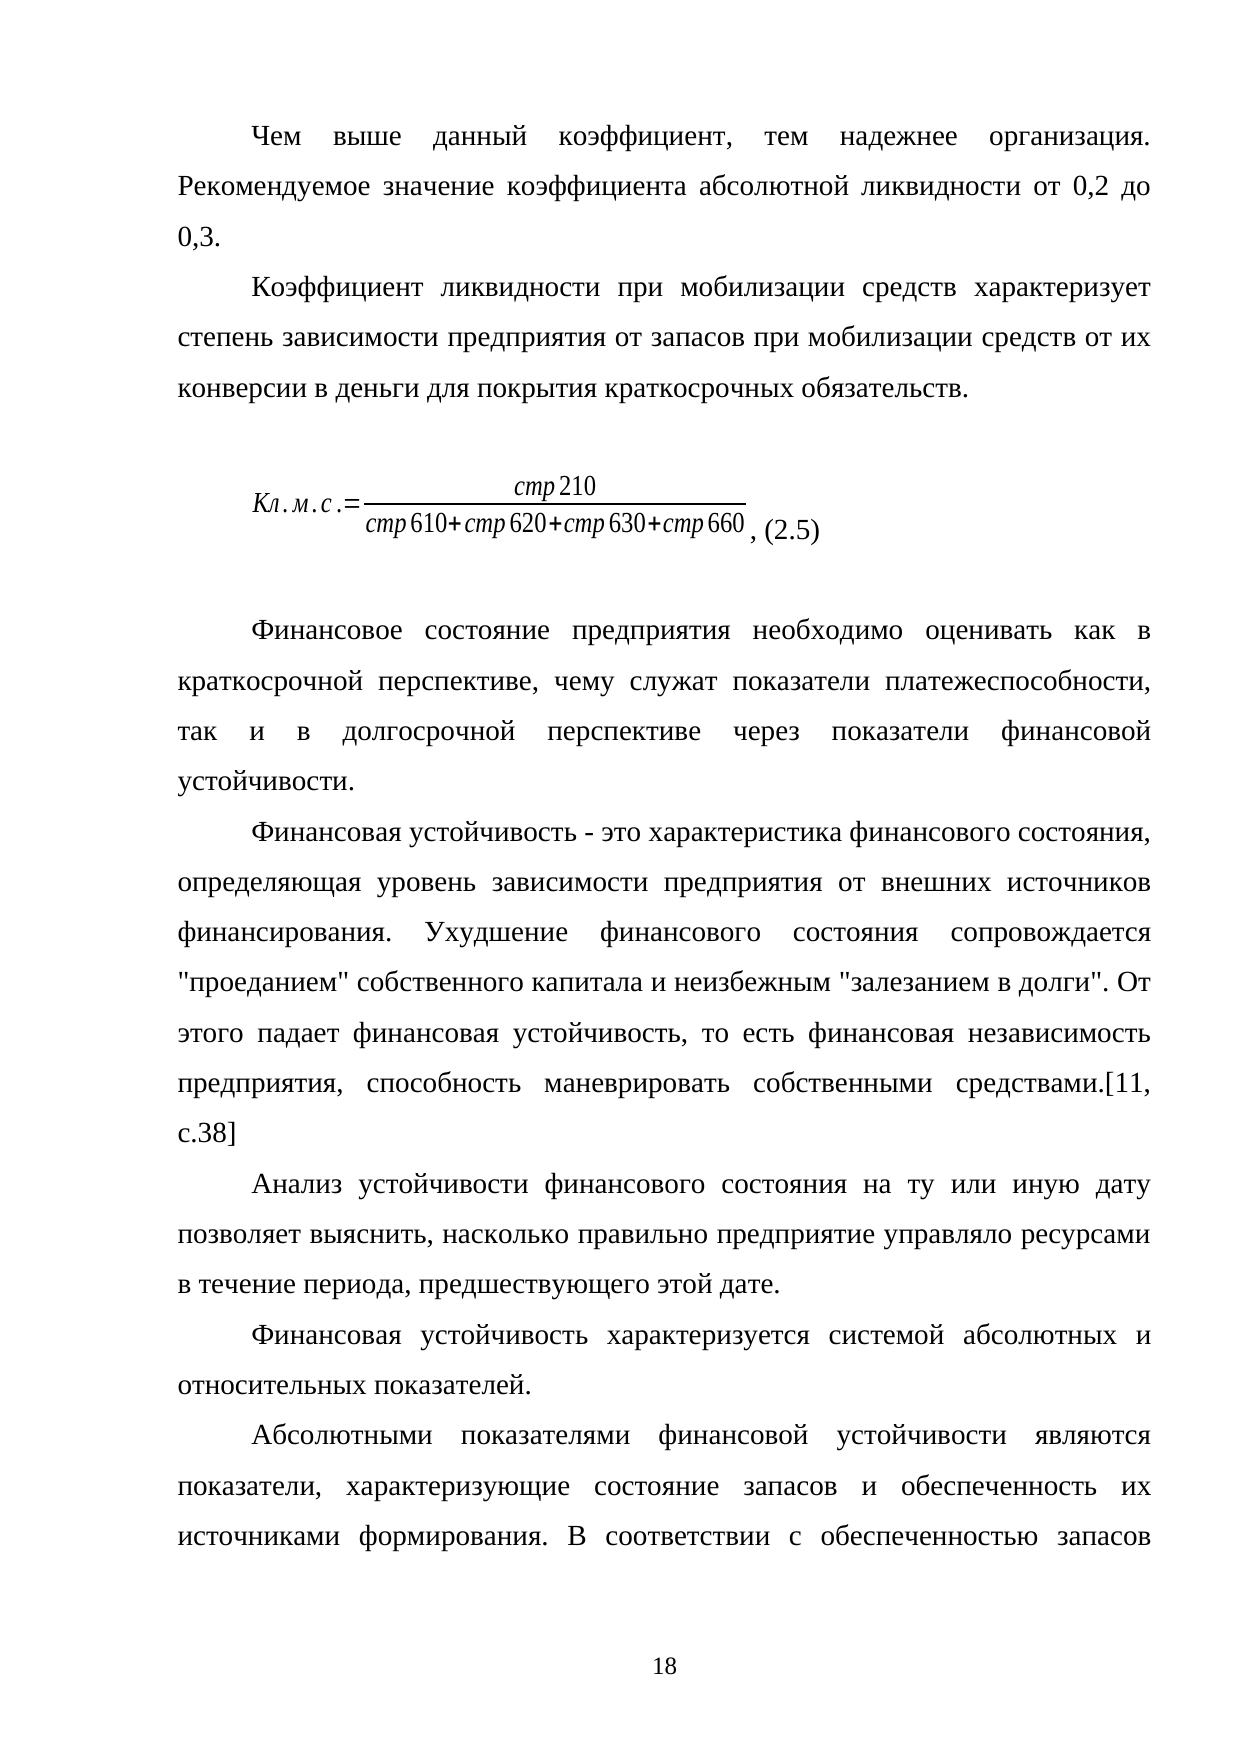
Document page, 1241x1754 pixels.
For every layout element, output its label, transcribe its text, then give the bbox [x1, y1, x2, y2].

text Коэффициент ликвидности при мобилизации средств характеризует степень зависимости предприятия от запасов при мобилизации средств от их конверсии в деньги для покрытия краткосрочных обязательств. [177, 269, 1152, 403]
text Финансовая устойчивость характеризуется системой абсолютных и относительных показателей. [177, 1317, 1152, 1401]
text Чем выше данный коэффициент, тем надежнее организация. Рекомендуемое значение коэффициента абсолютной ликвидности от 0,2 до 0,3. [177, 118, 1152, 252]
text , (2.5) [177, 470, 1152, 545]
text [177, 1417, 1152, 1552]
text Финансовая устойчивость - это характеристика финансового состояния, определяющая уровень зависимости предприятия от внешних источников финансирования. Ухудшение финансового состояния сопровождается "проеданием" собственного капитала и неизбежным "залезанием в долги". От этого падает финансовая устойчивость, то есть финансовая независимость предприятия, способность маневрировать собственными средствами.[11, c.38] [177, 814, 1152, 1149]
text Финансовое состояние предприятия необходимо оценивать как в краткосрочной перспективе, чему служат показатели платежеспособности, так и в долгосрочной перспективе через показатели финансовой устойчивости. [177, 612, 1152, 797]
text Анализ устойчивости финансового состояния на ту или иную дату позволяет выяснить, насколько правильно предприятие управляло ресурсами в течение периода, предшествующего этой дате. [177, 1166, 1152, 1300]
